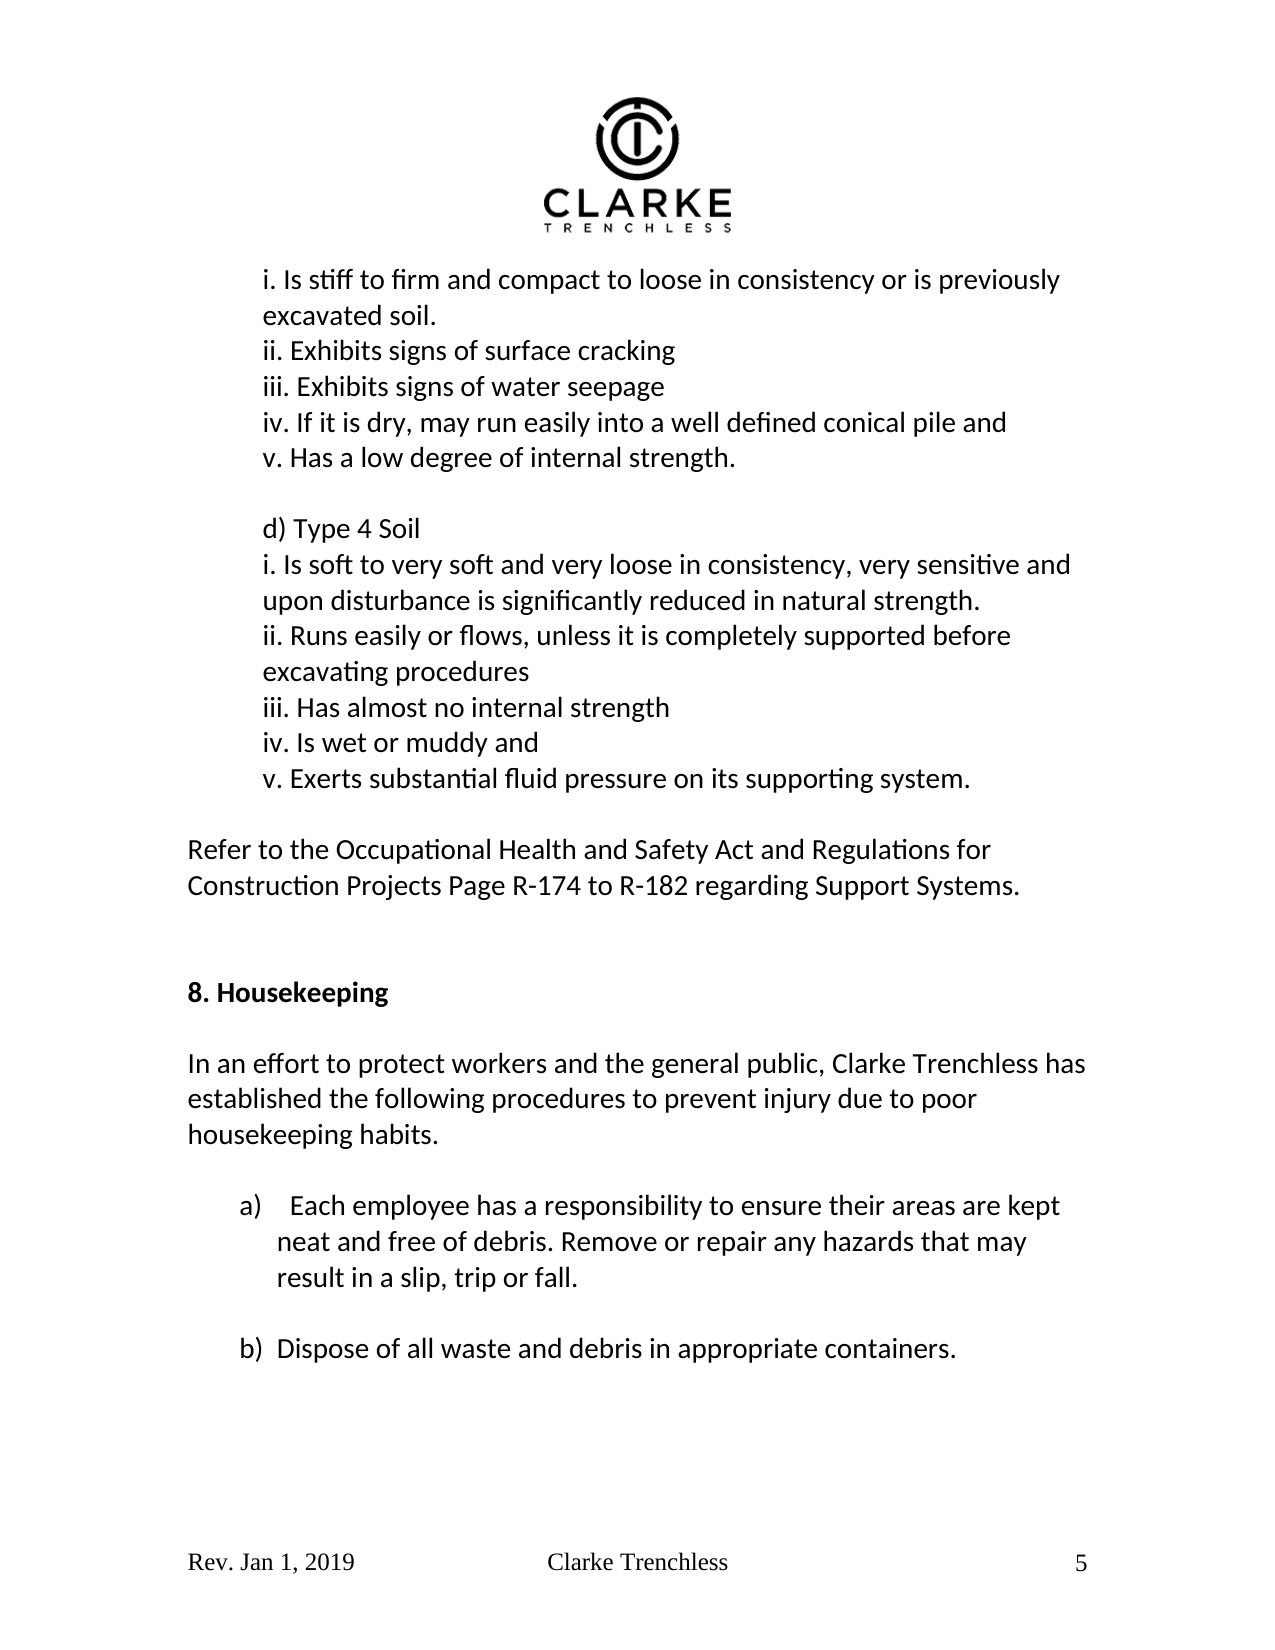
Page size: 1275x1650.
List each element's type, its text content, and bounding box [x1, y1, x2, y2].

text iv. If it is dry, may run easily into a well defined conical pile and [262, 404, 1087, 439]
text iii. Has almost no internal strength [262, 689, 1087, 724]
list Each employee has a responsibility to ensure their areas are kept neat and free of debris. Remove or repair any hazards that may result in a slip, trip or fall. [239, 1187, 1087, 1294]
text v. Has a low degree of internal strength. [262, 439, 1087, 475]
text d) Type 4 Soil [262, 511, 1087, 546]
text i. Is soft to very soft and very loose in consistency, very sensitive and upon disturbance is significantly reduced in natural strength. [262, 546, 1087, 617]
text v. Exerts substantial fluid pressure on its supporting system. [262, 760, 1087, 796]
text Refer to the Occupational Health and Safety Act and Regulations for Construction Projects Page R-174 to R-182 regarding Support Systems. [187, 831, 1087, 902]
text iv. Is wet or muddy and [262, 724, 1087, 760]
text ii. Runs easily or flows, unless it is completely supported before excavating procedures [262, 617, 1087, 689]
text i. Is stiff to firm and compact to loose in consistency or is previously excavated soil. [262, 261, 1087, 332]
text 8. Housekeeping [187, 974, 1087, 1009]
picture [543, 73, 732, 262]
list Dispose of all waste and debris in appropriate containers. [239, 1330, 1087, 1366]
text In an effort to protect workers and the general public, Clarke Trenchless has established the following procedures to prevent injury due to poor housekeeping habits. [187, 1045, 1087, 1152]
text ii. Exhibits signs of surface cracking [262, 332, 1087, 368]
text iii. Exhibits signs of water seepage [262, 368, 1087, 404]
